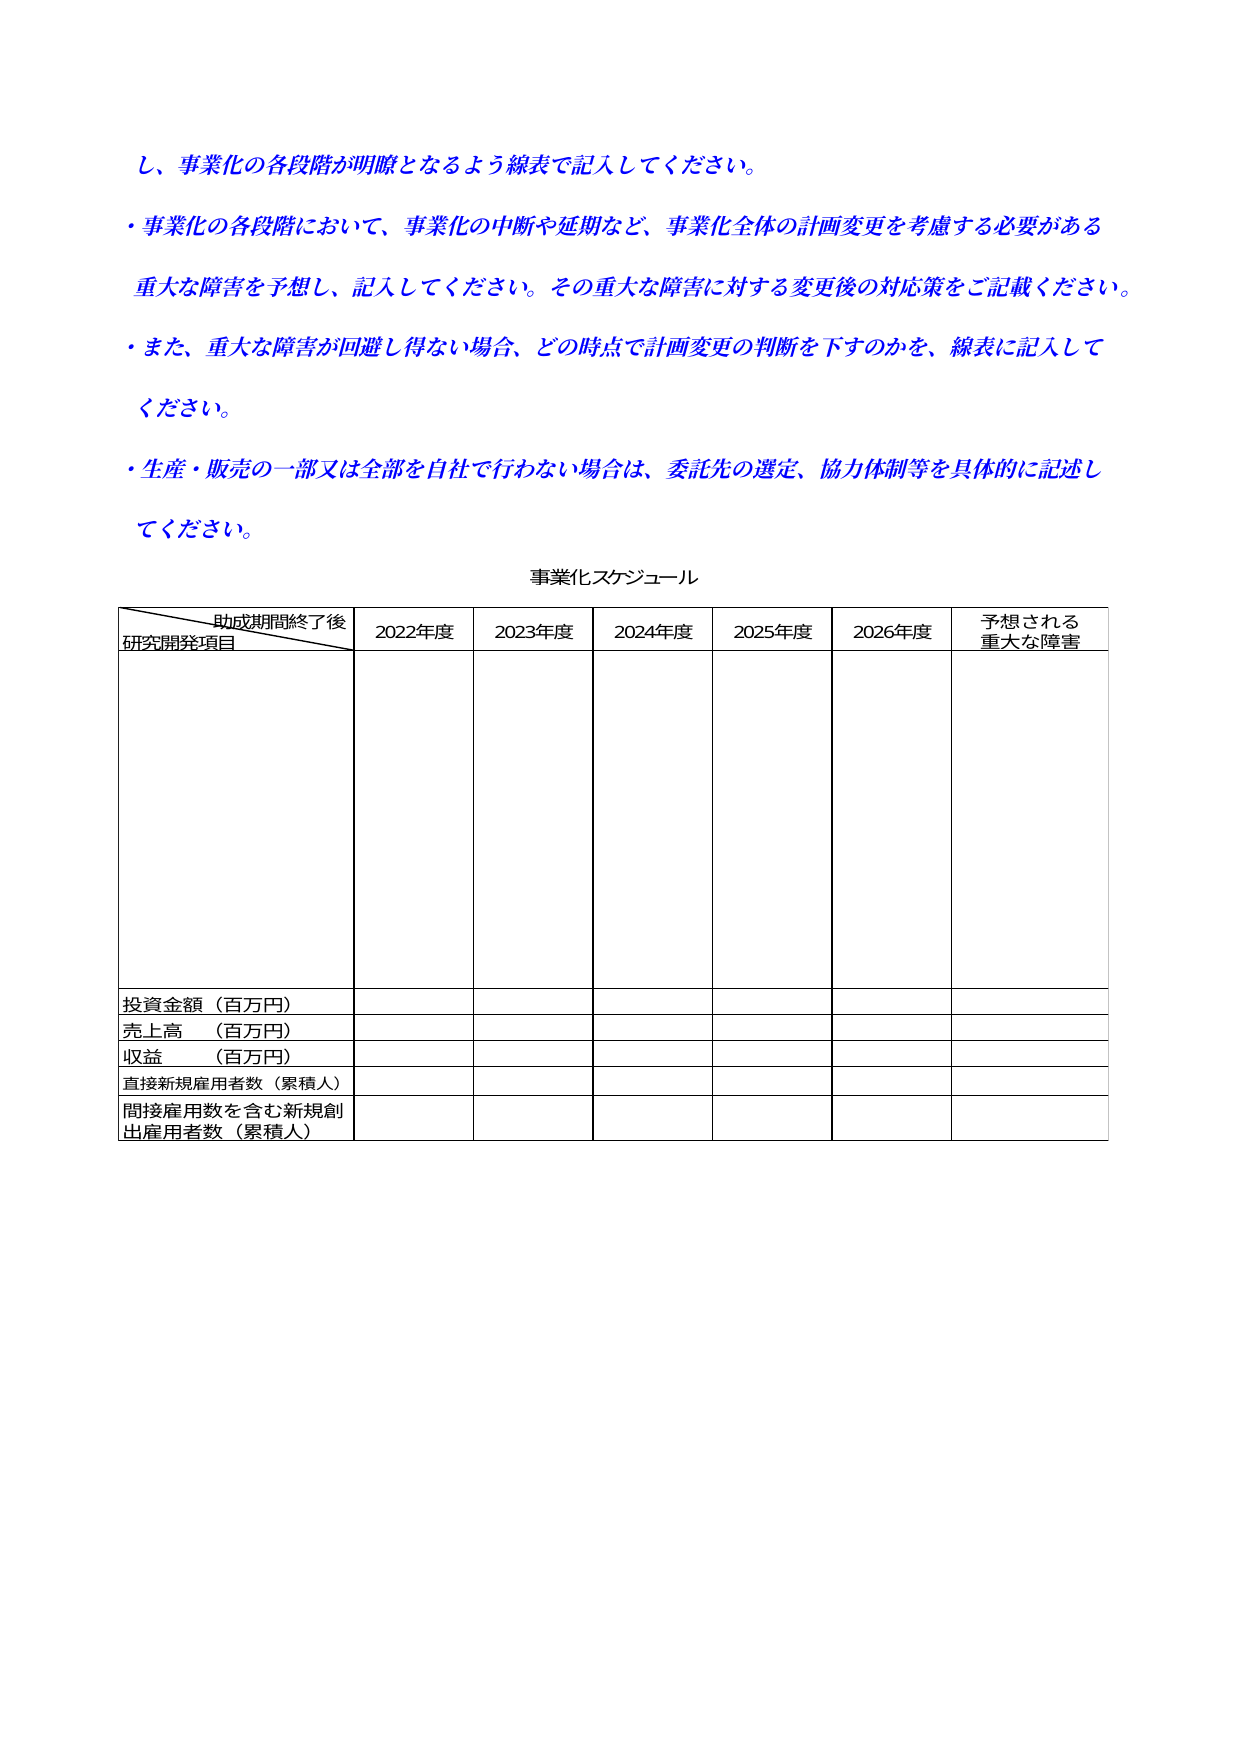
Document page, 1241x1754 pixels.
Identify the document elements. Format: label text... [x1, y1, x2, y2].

text ・生産・販売の一部又は全部を自社で行わない場合は、委託先の選定、協力体制等を具体的に記述してください。 [118, 437, 1122, 558]
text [118, 134, 1122, 195]
text ・事業化の各段階において、事業化の中断や延期など、事業化全体の計画変更を考慮する必要がある重大な障害を予想し、記入してください。その重大な障害に対する変更後の対応策をご記載ください。 [118, 195, 1122, 316]
text ・また、重大な障害が回避し得ない場合、どの時点で計画変更の判断を下すのかを、線表に記入してください。 [118, 316, 1122, 437]
